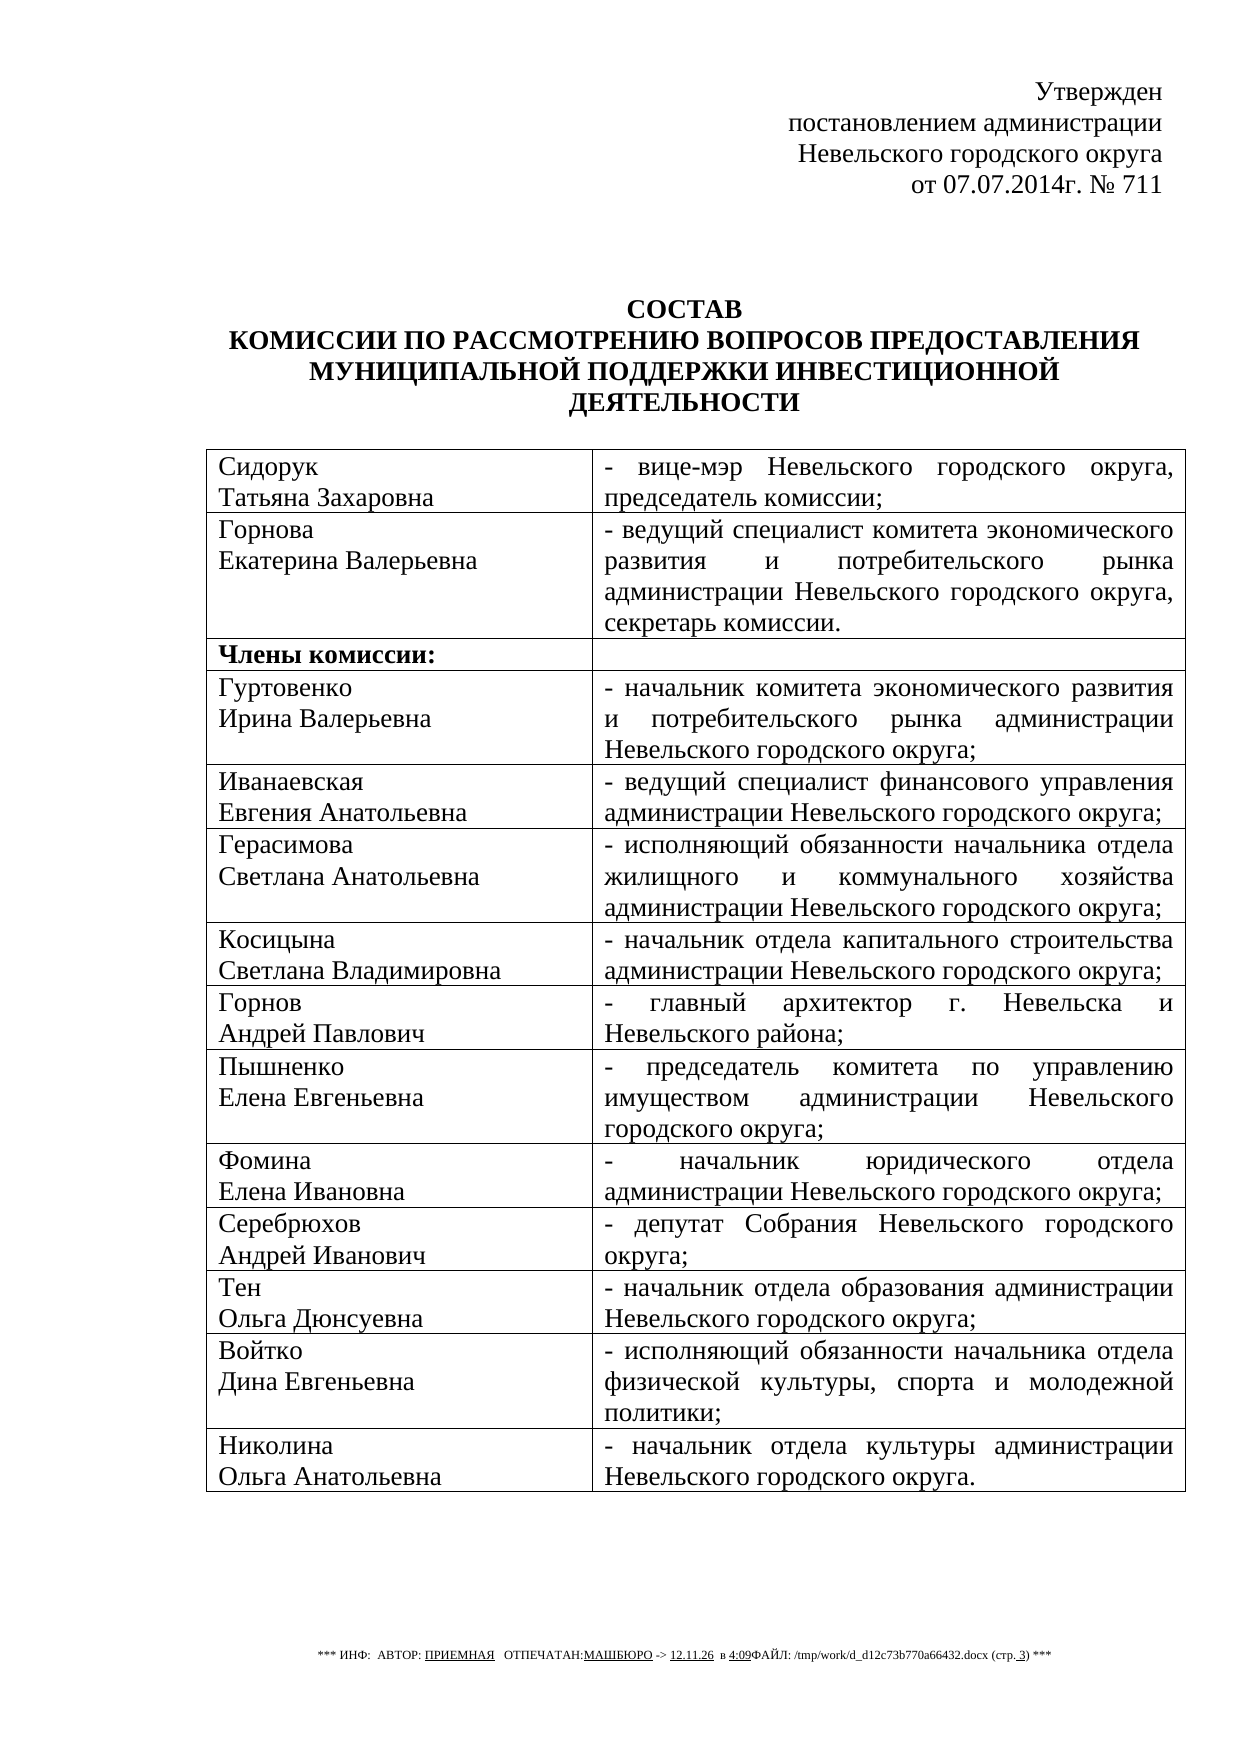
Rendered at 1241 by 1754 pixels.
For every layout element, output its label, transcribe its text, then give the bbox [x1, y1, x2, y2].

table_cell - начальник юридического отдела администрации Невельского городского округа; [593, 1144, 1185, 1207]
table_header - вице-мэр Невельского городского округа, председатель комиссии; [593, 450, 1185, 512]
table_cell - начальник отдела капитального строительства администрации Невельского городского округа; [593, 923, 1185, 985]
table_cell - начальник отдела культуры администрации Невельского городского округа. [593, 1429, 1185, 1491]
text от 07.07.2014г. № 711 [206, 168, 1162, 199]
table_cell Горнов Андрей Павлович [207, 986, 592, 1049]
table_cell - начальник комитета экономического развития и потребительского рынка администрации Невельского городского округа; [593, 671, 1185, 764]
title МУНИЦИПАЛЬНОЙ ПОДДЕРЖКИ ИНВЕСТИЦИОННОЙ ДЕЯТЕЛЬНОСТИ [206, 355, 1162, 417]
table_cell - ведущий специалист комитета экономического развития и потребительского рынка администрации Невельского городского округа, секретарь комиссии. [593, 513, 1185, 638]
table_cell - депутат Собрания Невельского городского округа; [593, 1208, 1185, 1270]
table_cell Пышненко Елена Евгеньевна [207, 1050, 592, 1143]
table_cell Тен Ольга Дюнсуевна [207, 1271, 592, 1333]
table_cell Косицына Светлана Владимировна [207, 923, 592, 985]
table_cell Войтко Дина Евгеньевна [207, 1334, 592, 1428]
table_cell - исполняющий обязанности начальника отдела физической культуры, спорта и молодежной политики; [593, 1334, 1185, 1428]
table_cell - ведущий специалист финансового управления администрации Невельского городского округа; [593, 765, 1185, 828]
table_cell Николина Ольга Анатольевна [207, 1429, 592, 1491]
text Невельского городского округа [206, 137, 1162, 168]
title КОМИССИИ ПО РАССМОТРЕНИЮ ВОПРОСОВ ПРЕДОСТАВЛЕНИЯ [206, 324, 1162, 355]
table_cell - председатель комитета по управлению имуществом администрации Невельского городского округа; [593, 1050, 1185, 1143]
table_cell Члены комиссии: [207, 639, 592, 670]
table_cell Серебрюхов Андрей Иванович [207, 1208, 592, 1270]
text постановлением администрации [206, 106, 1162, 137]
table_header Сидорук Татьяна Захаровна [207, 450, 592, 512]
table_cell Фомина Елена Ивановна [207, 1144, 592, 1207]
table_cell Горнова Екатерина Валерьевна [207, 513, 592, 638]
table_cell Герасимова Светлана Анатольевна [207, 829, 592, 922]
table_cell [593, 639, 1185, 670]
text Утвержден [206, 75, 1162, 106]
text СОСТАВ [206, 293, 1162, 324]
table_cell - главный архитектор г. Невельска и Невельского района; [593, 986, 1185, 1049]
table_cell Иванаевская Евгения Анатольевна [207, 765, 592, 828]
table_cell - начальник отдела образования администрации Невельского городского округа; [593, 1271, 1185, 1333]
table_cell - исполняющий обязанности начальника отдела жилищного и коммунального хозяйства администрации Невельского городского округа; [593, 829, 1185, 922]
table_cell Гуртовенко Ирина Валерьевна [207, 671, 592, 764]
